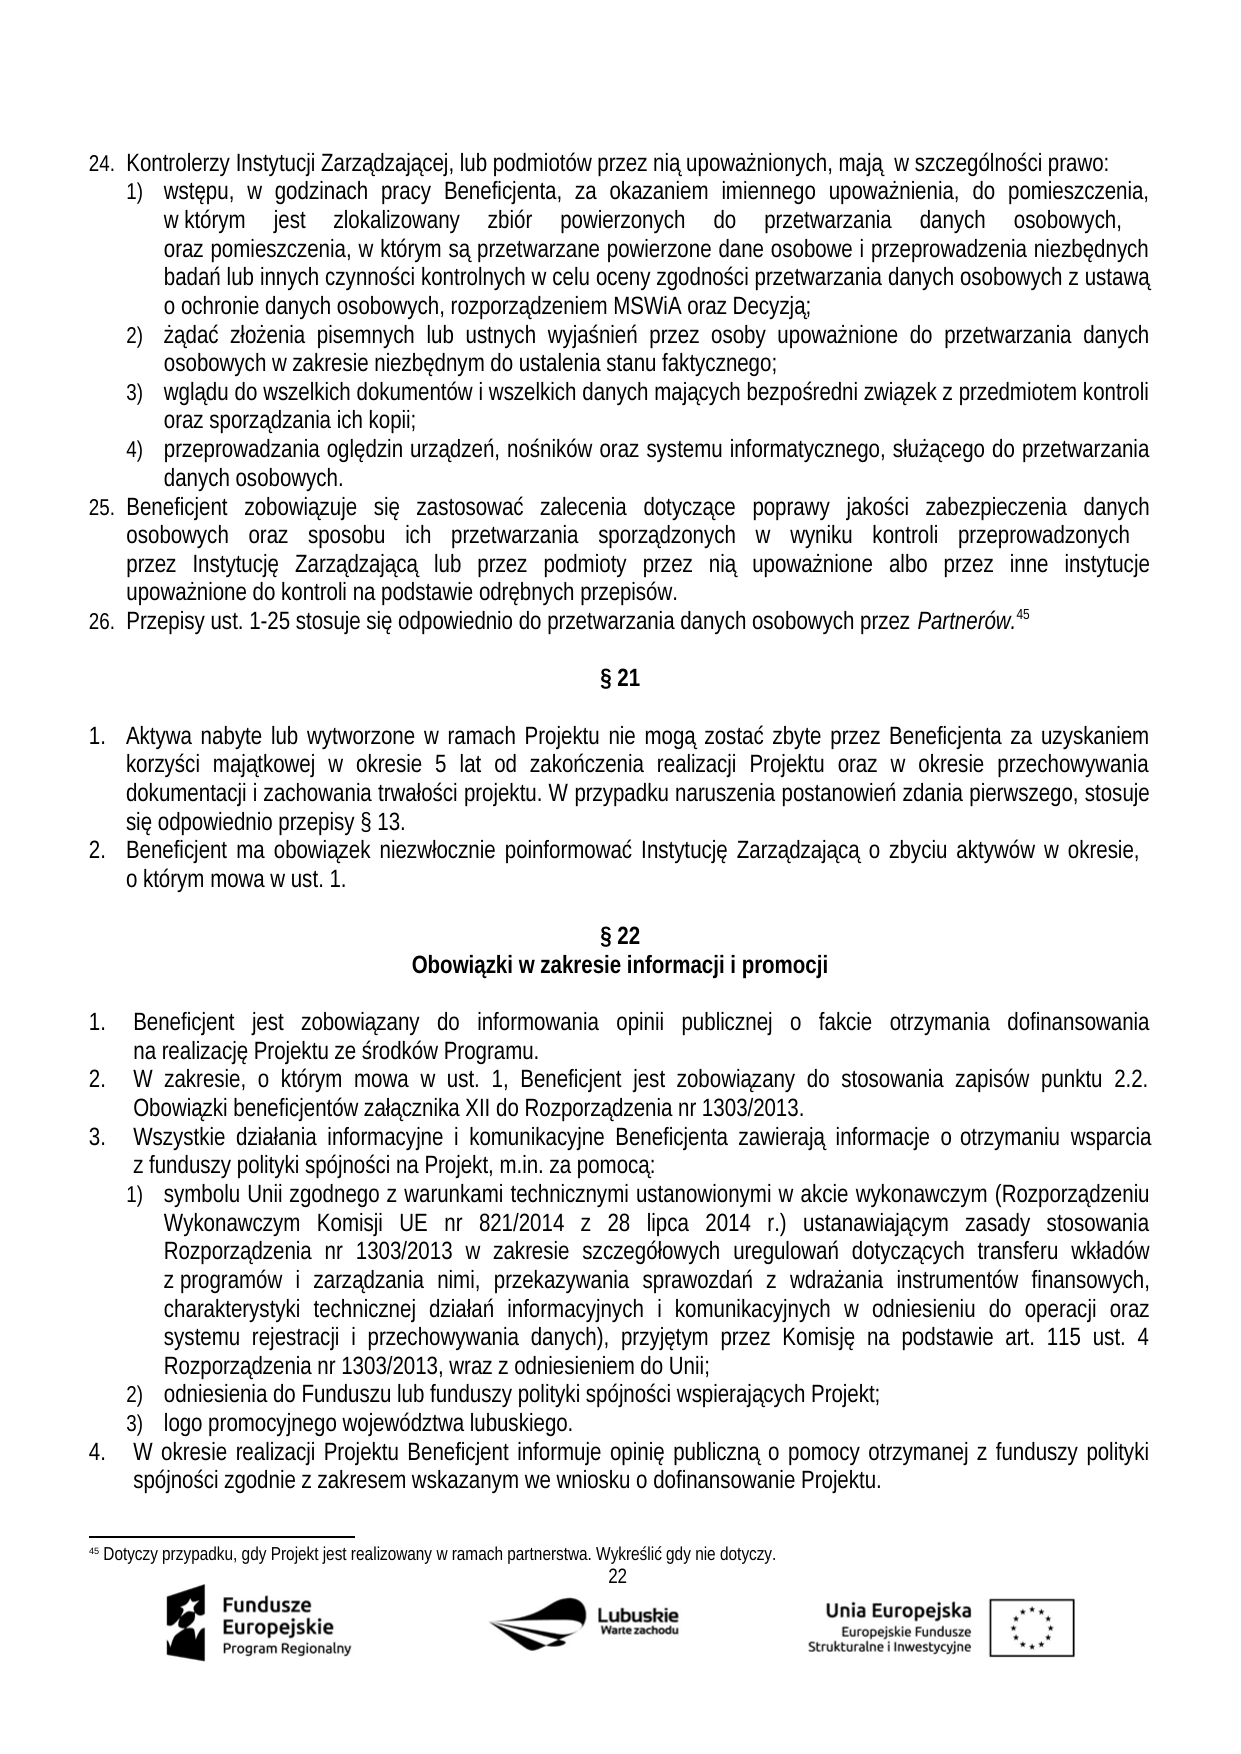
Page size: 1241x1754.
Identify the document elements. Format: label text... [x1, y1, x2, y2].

list odniesienia do Funduszu lub funduszy polityki spójności wspierających Projekt; [126, 1379, 1152, 1408]
list symbolu Unii zgodnego z warunkami technicznymi ustanowionymi w akcie wykonawczym (Rozporządzeniu Wykonawczym Komisji UE nr 821/2014 z 28 lipca 2014 r.) ustanawiającym zasady stosowania Rozporządzenia nr 1303/2013 w zakresie szczegółowych uregulowań dotyczących transferu wkładów z programów i zarządzania nimi, przekazywania sprawozdań z wdrażania instrumentów finansowych, charakterystyki technicznej działań informacyjnych i komunikacyjnych w odniesieniu do operacji oraz systemu rejestracji i przechowywania danych), przyjętym przez Komisję na podstawie art. 115 ust. 4 Rozporządzenia nr 1303/2013, wraz z odniesieniem do Unii; [126, 1179, 1152, 1379]
list Wszystkie działania informacyjne i komunikacyjne Beneficjenta zawierają informacje o otrzymaniu wsparcia z funduszy polityki spójności na Projekt, m.in. za pomocą: [89, 1122, 1152, 1179]
list Beneficjent jest zobowiązany do informowania opinii publicznej o fakcie otrzymania dofinansowania na realizację Projektu ze środków Programu. [89, 1007, 1152, 1064]
list wstępu, w godzinach pracy Beneficjenta, za okazaniem imiennego upoważnienia, do pomieszczenia, w którym jest zlokalizowany zbiór powierzonych do przetwarzania danych osobowych, oraz pomieszczenia, w którym są przetwarzane powierzone dane osobowe i przeprowadzenia niezbędnych badań lub innych czynności kontrolnych w celu oceny zgodności przetwarzania danych osobowych z ustawą o ochronie danych osobowych, rozporządzeniem MSWiA oraz Decyzją; [126, 176, 1152, 319]
list logo promocyjnego województwa lubuskiego. [126, 1408, 1152, 1437]
text Obowiązki w zakresie informacji i promocji [89, 950, 1152, 978]
list Beneficjent zobowiązuje się zastosować zalecenia dotyczące poprawy jakości zabezpieczenia danych osobowych oraz sposobu ich przetwarzania sporządzonych w wyniku kontroli przeprowadzonych przez Instytucję Zarządzającą lub przez podmioty przez nią upoważnione albo przez inne instytucje upoważnione do kontroli na podstawie odrębnych przepisów. [89, 491, 1152, 606]
list Beneficjent ma obowiązek niezwłocznie poinformować Instytucję Zarządzającą o zbyciu aktywów w okresie, o którym mowa w ust. 1. [89, 835, 1152, 892]
list W okresie realizacji Projektu Beneficjent informuje opinię publiczną o pomocy otrzymanej z funduszy polityki spójności zgodnie z zakresem wskazanym we wniosku o dofinansowanie Projektu. [89, 1437, 1152, 1494]
picture [147, 1564, 1093, 1681]
list W zakresie, o którym mowa w ust. 1, Beneficjent jest zobowiązany do stosowania zapisów punktu 2.2. Obowiązki beneficjentów załącznika XII do Rozporządzenia nr 1303/2013. [89, 1064, 1152, 1122]
list wglądu do wszelkich dokumentów i wszelkich danych mających bezpośredni związek z przedmiotem kontroli oraz sporządzania ich kopii; [126, 377, 1152, 434]
list Przepisy ust. 1-25 stosuje się odpowiednio do przetwarzania danych osobowych przez Partnerów. [89, 606, 1152, 635]
text § 21 [89, 663, 1152, 692]
text § 22 [89, 921, 1152, 950]
list żądać złożenia pisemnych lub ustnych wyjaśnień przez osoby upoważnione do przetwarzania danych osobowych w zakresie niezbędnym do ustalenia stanu faktycznego; [126, 319, 1152, 377]
list przeprowadzania oględzin urządzeń, nośników oraz systemu informatycznego, służącego do przetwarzania danych osobowych. [126, 434, 1152, 491]
list Kontrolerzy Instytucji Zarządzającej, lub podmiotów przez nią upoważnionych, mają w szczególności prawo: [89, 148, 1152, 176]
list Aktywa nabyte lub wytworzone w ramach Projektu nie mogą zostać zbyte przez Beneficjenta za uzyskaniem korzyści majątkowej w okresie 5 lat od zakończenia realizacji Projektu oraz w okresie przechowywania dokumentacji i zachowania trwałości projektu. W przypadku naruszenia postanowień zdania pierwszego, stosuje się odpowiednio przepisy § 13. [89, 721, 1152, 835]
